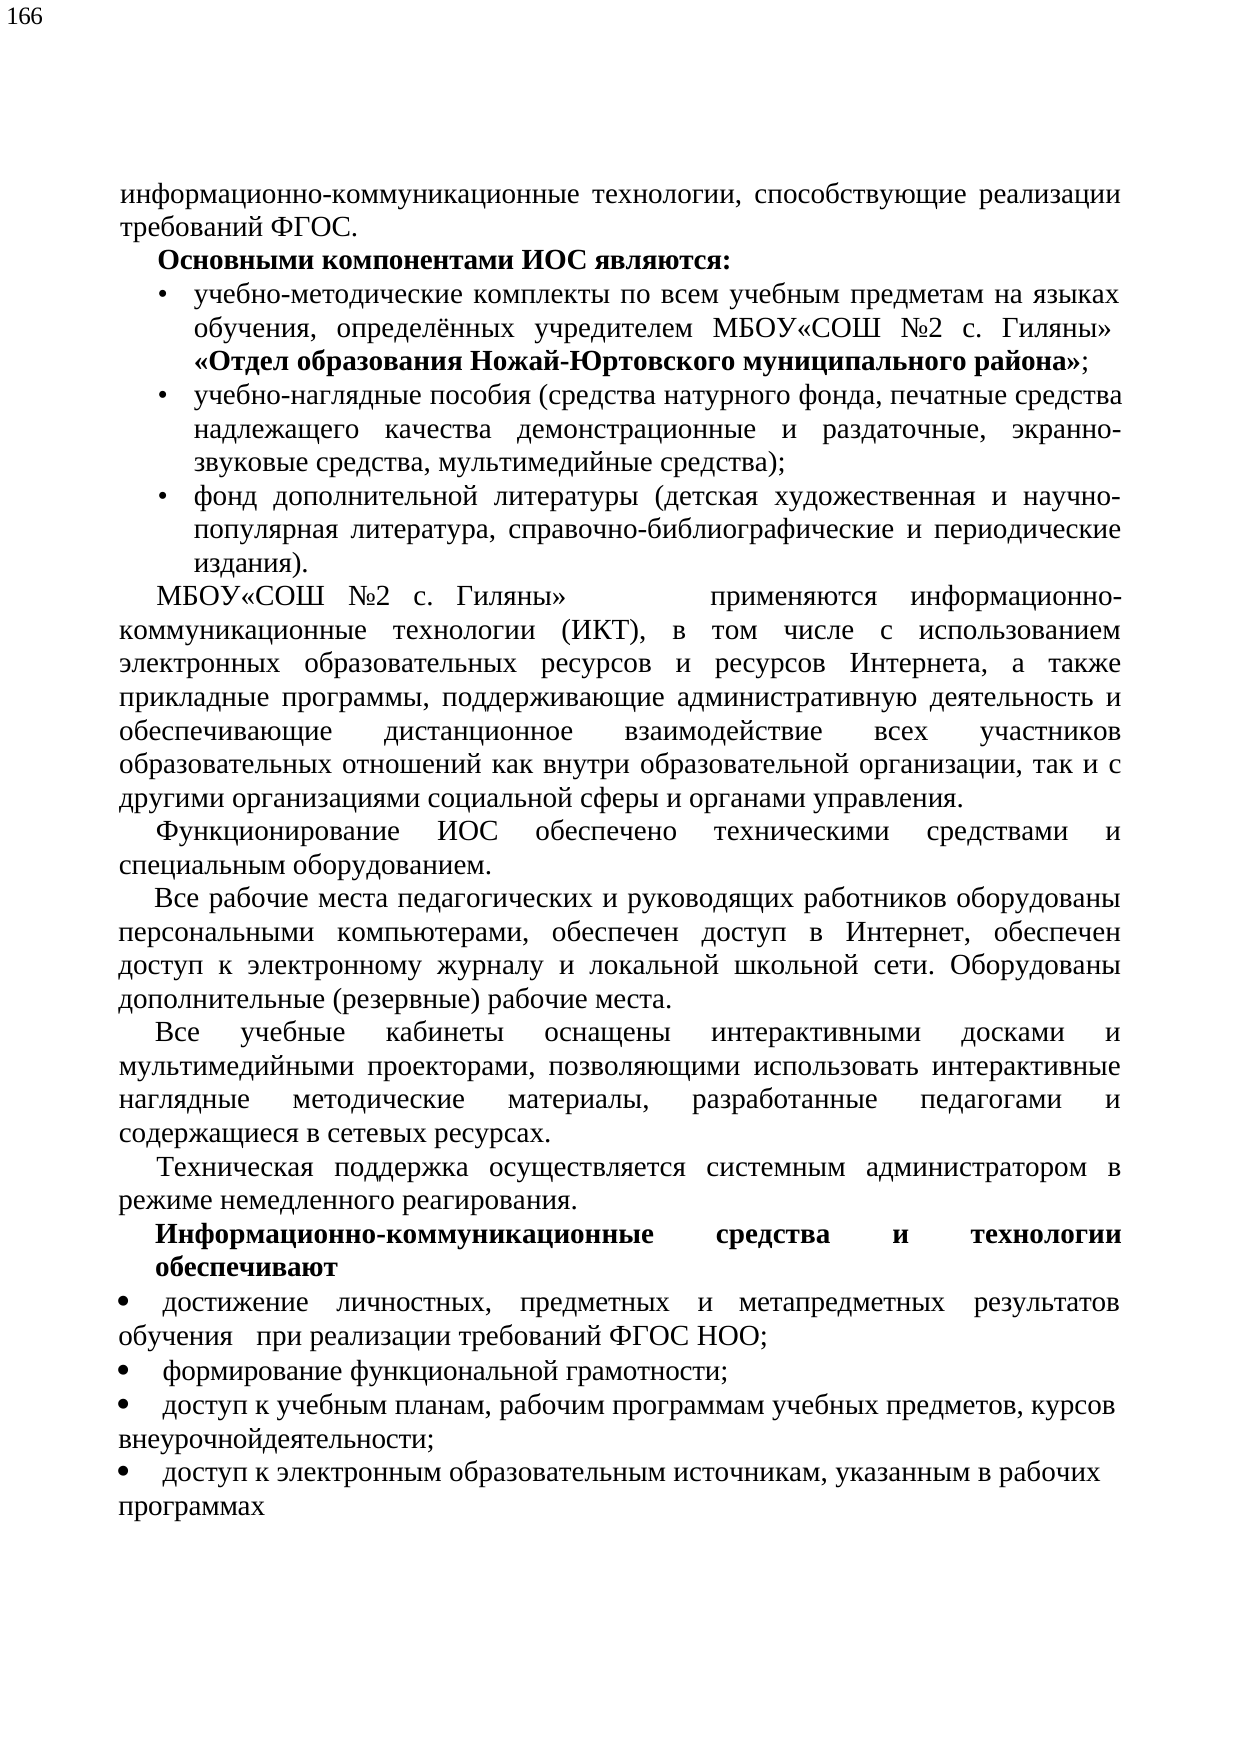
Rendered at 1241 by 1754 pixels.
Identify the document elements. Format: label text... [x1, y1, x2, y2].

list формирование функциональной грамотности; [118, 1351, 1137, 1387]
list достижение личностных, предметных и метапредметных результатов обучения при реализации требований ФГОС НОО; [118, 1284, 1122, 1351]
subtitle Информационно-коммуникационные средства и технологии обеспечивают [155, 1216, 1122, 1283]
text информационно-коммуникационные технологии, способствующие реализации требований ФГОС. [120, 176, 1121, 243]
text Все учебные кабинеты оснащены интерактивными досками и мультимедийными проекторами, позволяющими использовать интерактивные наглядные методические материалы, разработанные педагогами и содержащиеся в сетевых ресурсах. [118, 1014, 1121, 1149]
list учебно-методические комплекты по всем учебным предметам на языках обучения, определённых учредителем МБОУ«СОШ №2 с. Гиляны» [157, 276, 1120, 343]
text МБОУ«СОШ №2 с. Гиляны» применяются информационно- коммуникационные технологии (ИКТ), в том числе с использованием электронных образовательных ресурсов и ресурсов Интернета, а также прикладные программы, поддерживающие административную деятельность и обеспечивающие дистанционное взаимодействие всех участников образовательных отношений как внутри образовательной организации, так и с другими организациями социальной сферы и органами управления. [119, 578, 1122, 813]
subtitle Основными компонентами ИОС являются: [157, 243, 1137, 276]
list доступ к электронным образовательным источникам, указанным в рабочих программах [118, 1454, 1122, 1521]
text Функционирование ИОС обеспечено техническими средствами и специальным оборудованием. [118, 813, 1121, 880]
list доступ к учебным планам, рабочим программам учебных предметов, курсов внеурочнойдеятельности; [118, 1387, 1122, 1454]
list учебно-наглядные пособия (средства натурного фонда, печатные средства надлежащего качества демонстрационные и раздаточные, экранно- звуковые средства, мультимедийные средства); [157, 377, 1122, 478]
list фонд дополнительной литературы (детская художественная и научно- популярная литература, справочно-библиографические и периодические издания). [157, 478, 1122, 578]
text Все рабочие места педагогических и руководящих работников оборудованы персональными компьютерами, обеспечен доступ в Интернет, обеспечен доступ к электронному журналу и локальной школьной сети. Оборудованы дополнительные (резервные) рабочие места. [118, 880, 1122, 1014]
subtitle «Отдел образования Ножай-Юртовского муниципального района»; [193, 344, 1137, 377]
text Техническая поддержка осуществляется системным администратором в режиме немедленного реагирования. [118, 1149, 1122, 1216]
